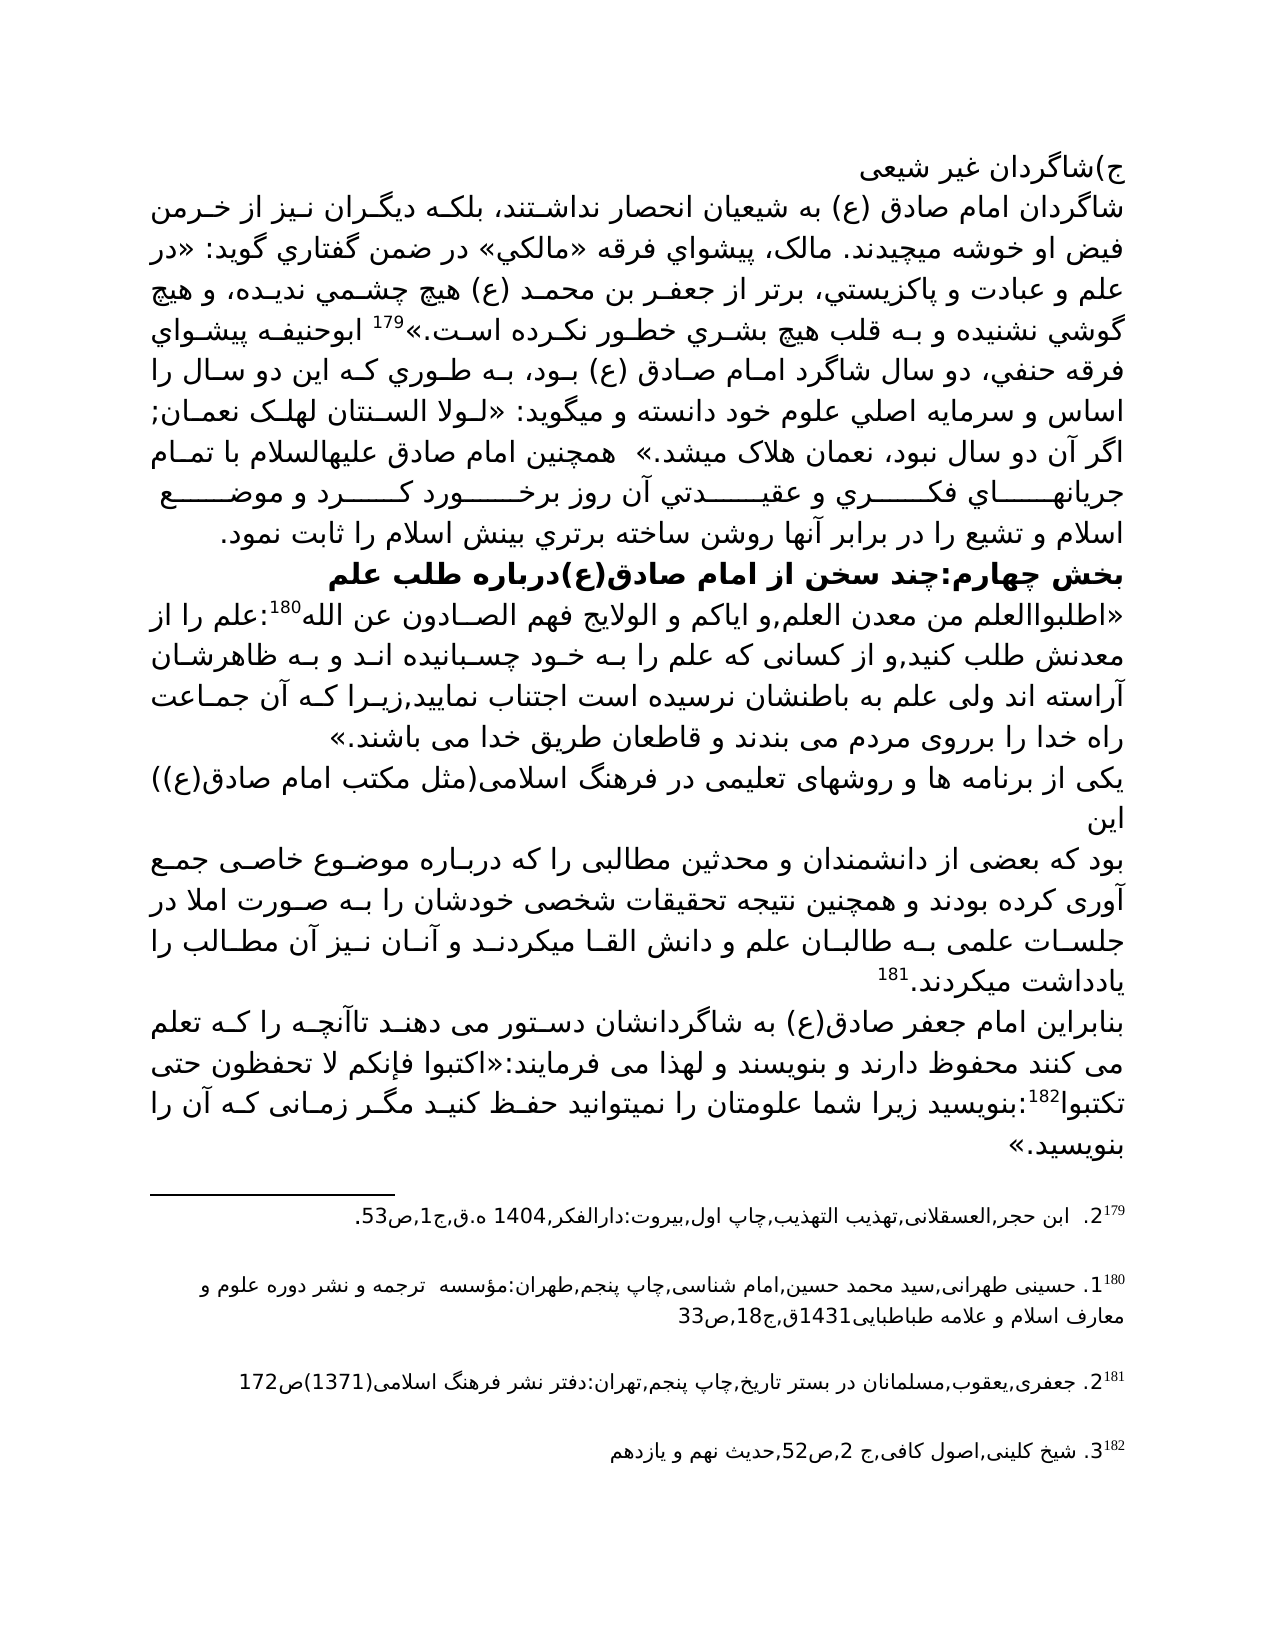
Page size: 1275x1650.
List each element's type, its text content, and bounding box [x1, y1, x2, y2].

text بود که بعضی از دانشمندان و محدثین مطالبی را که درباره موضوع خاصی جمع آوری کرده بودند و همچنین نتیجه تحقیقات شخصی خودشان را به صورت املا در جلسات علمی به طالبان علم و دانش القا میکردند و آنان نیز آن مطالب را یادداشت میکردند. [150, 842, 1125, 998]
text یکی از برنامه ها و روشهای تعلیمی در فرهنگ اسلامی(مثل مکتب امام صادق(ع)) این [150, 761, 1125, 836]
text بنابراین امام جعفر صادق(ع) به شاگردانشان دستور می دهند تاآنچه را که تعلم می کنند محفوظ دارند و بنویسند و لهذا می فرمایند:«اکتبوا فإنکم لا تحفظون حتی تکتبوا:بنویسید زیرا شما علومتان را نمیتوانید حفظ کنید مگر زمانی که آن را بنویسید.» [150, 1005, 1125, 1161]
text بخش چهارم:چند سخن از امام صادق(ع)درباره طلب علم [150, 557, 1125, 591]
text ج)شاگردان غیر شیعی [150, 150, 1125, 184]
text شاگردان امام صادق (ع) به شيعيان انحصار نداشتند، بلکه ديگران نيز از خرمن فيض او خوشه مي‏چيدند. مالک، پيشواي فرقه «مالکي‏» در ضمن گفتاري گويد: «در علم و عبادت و پاک‏زيستي، برتر از جعفر بن محمد (ع) هيچ چشمي نديده، و هيچ گوشي نشنيده و به قلب هيچ بشري خطور نکرده است.» ابوحنيفه پيشواي فرقه‏ حنفي، دو سال شاگرد امام صادق (ع) بود، به طوري که اين دو سال را اساس و سرمايه‏ اصلي علوم خود دانسته و مي‏گويد: «لولا السنتان لهلک نعمان; اگر آن دو سال نبود، نعمان هلاک مي‏شد.» همچنین امام صادق عليه‏السلام با تمام جريانهاي فکري و عقيدتي آن روز برخورد کرد و موضع اسلام و تشيع را در برابر آنها روشن ساخته برتري بينش اسلام را ثابت نمود. [150, 191, 1125, 551]
text «اطلبواالعلم من معدن العلم,و ایاکم و الولایج فهم الصادون عن الله:علم را از معدنش طلب کنید,و از کسانی که علم را به خود چسبانیده اند و به ظاهرشان آراسته اند ولی علم به باطنشان نرسیده است اجتناب نمایید,زیرا که آن جماعت راه خدا را برروی مردم می بندند و قاطعان طریق خدا می باشند.» [150, 598, 1125, 754]
